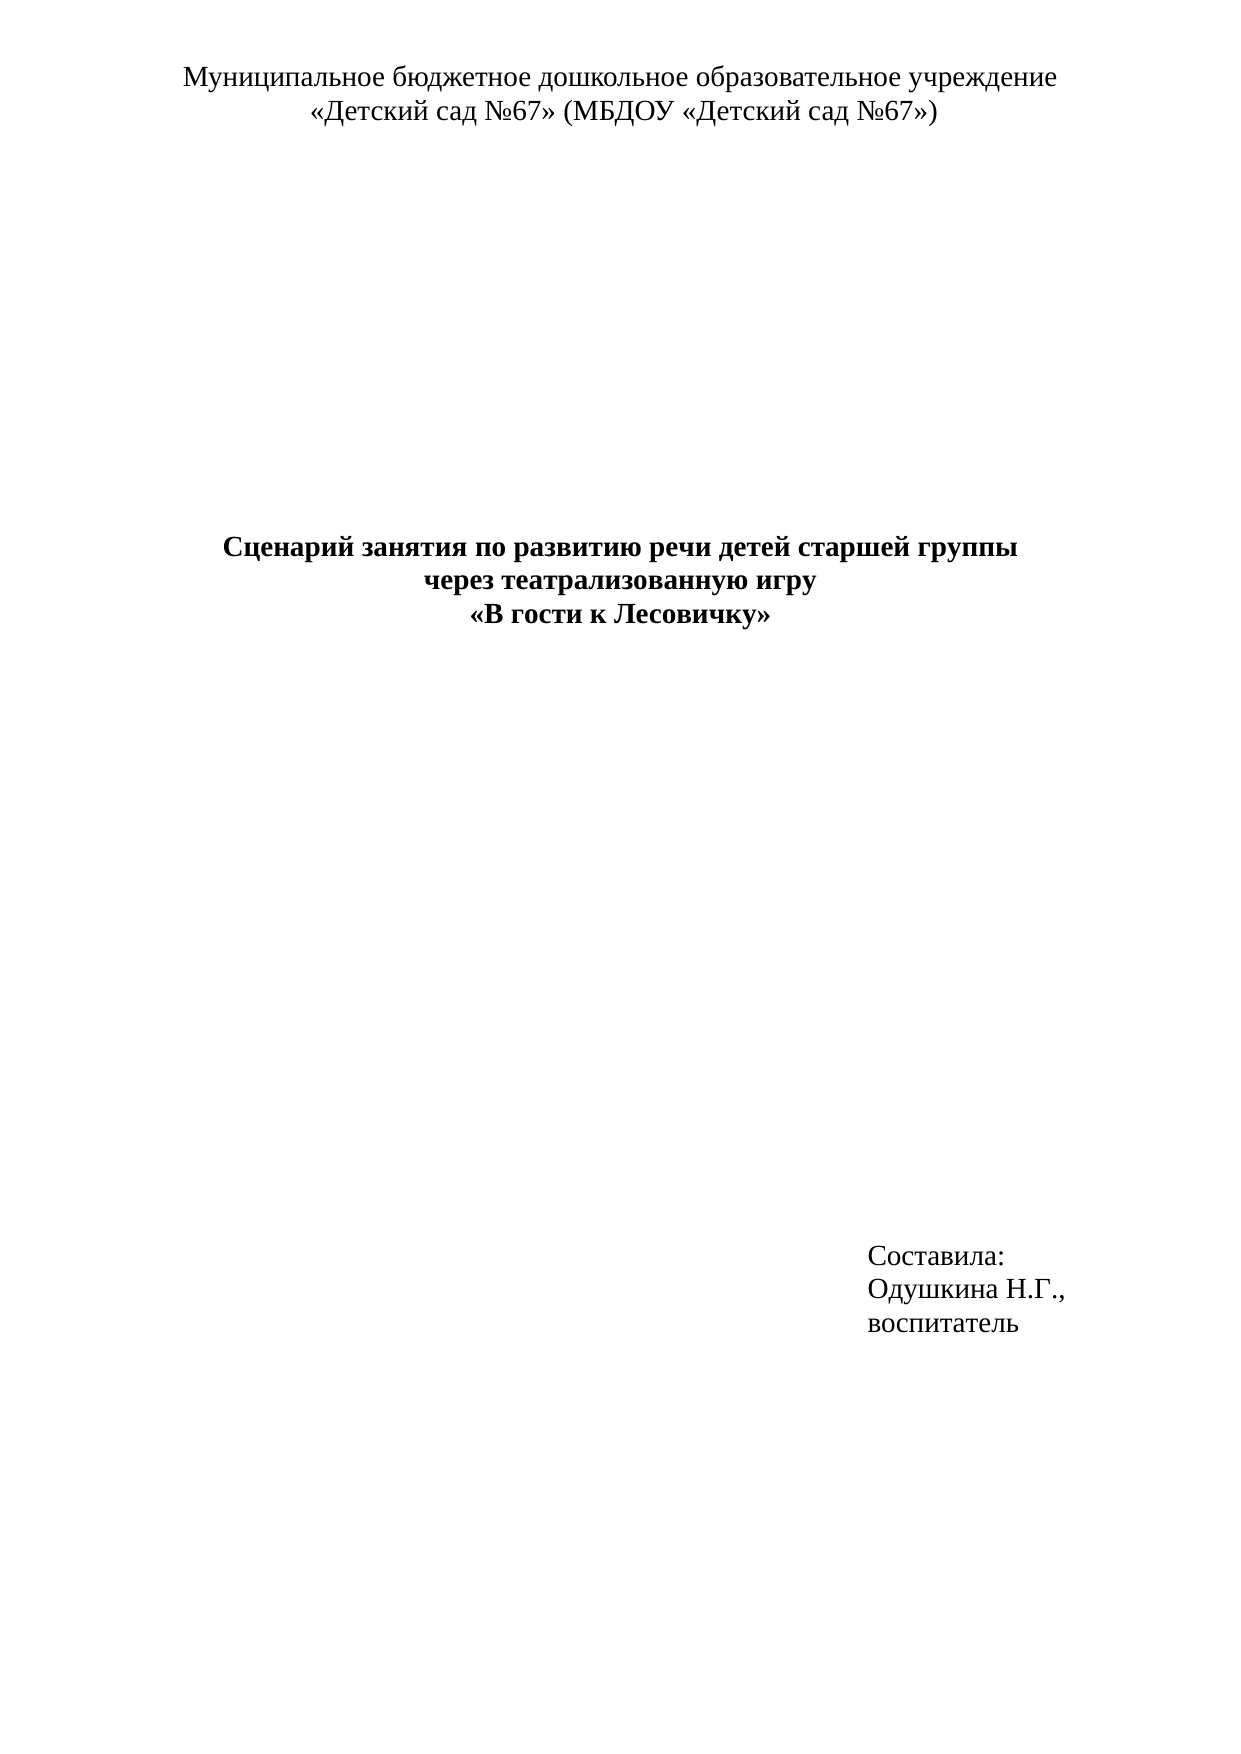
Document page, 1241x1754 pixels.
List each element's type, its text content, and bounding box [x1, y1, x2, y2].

text Сценарий занятия по развитию речи детей старшей группы [89, 529, 1152, 562]
text через театрализованную игру [89, 562, 1152, 596]
table_header Составила: Одушкина Н.Г., воспитатель [856, 1238, 1133, 1346]
text «В гости к Лесовичку» [89, 596, 1152, 629]
text Муниципальное бюджетное дошкольное образовательное учреждение [89, 59, 1152, 93]
text «Детский сад №67» (МБДОУ «Детский сад №67») [89, 93, 1152, 126]
